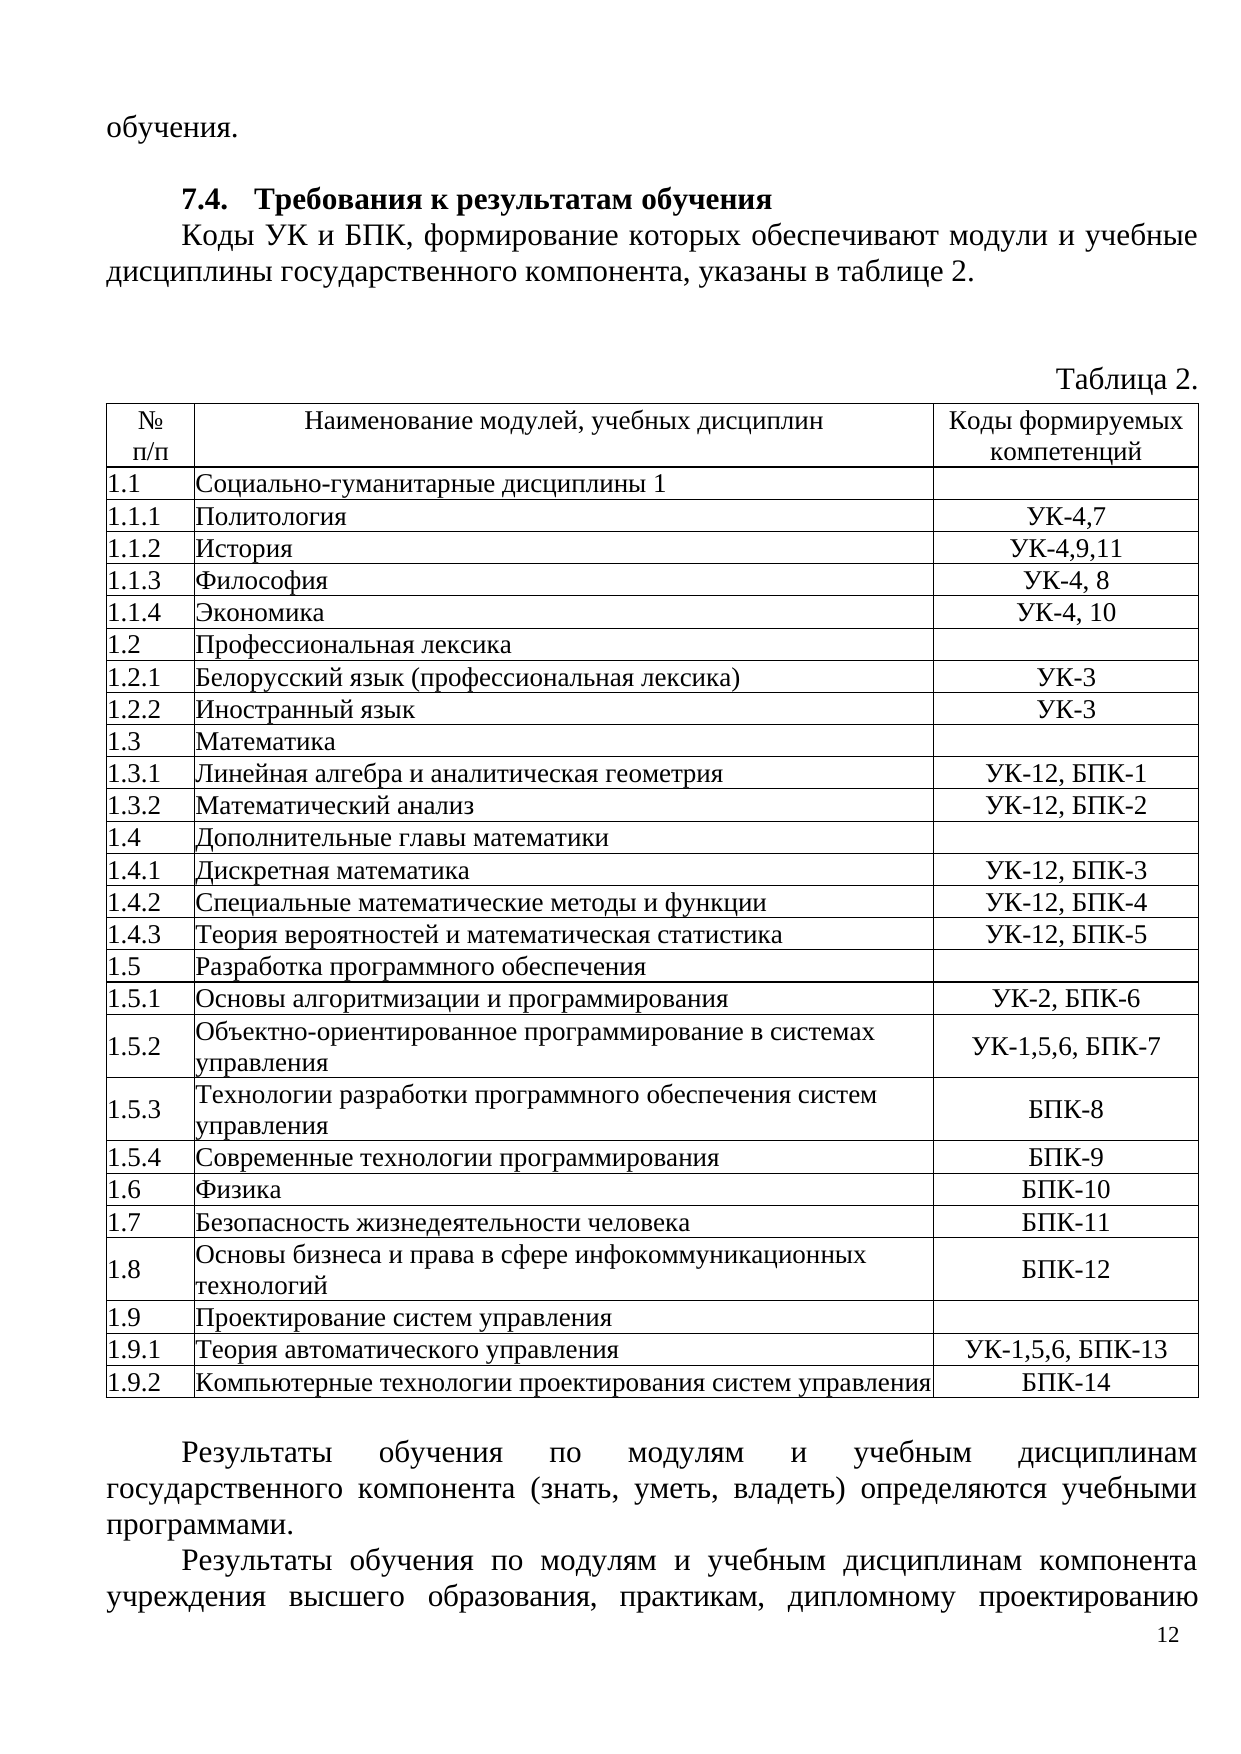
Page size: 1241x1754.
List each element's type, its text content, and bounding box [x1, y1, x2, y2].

table_cell 1.5 [107, 950, 194, 981]
table_cell Дискретная математика [195, 854, 933, 885]
table_cell Основы бизнеса и права в сфере инфокоммуникационных технологий [195, 1238, 933, 1300]
table_cell 1.1.2 [107, 532, 194, 563]
table_header Коды формируемых компетенций [934, 404, 1198, 466]
table_cell [934, 468, 1198, 499]
table_cell Разработка программного обеспечения [195, 950, 933, 981]
table_cell Профессиональная лексика [195, 629, 933, 659]
table_cell [934, 950, 1198, 981]
table_cell УК-12, БПК-5 [934, 918, 1198, 949]
table_cell 1.2.2 [107, 693, 194, 724]
table_header № п/п [107, 404, 194, 466]
table_cell Современные технологии программирования [195, 1141, 933, 1172]
table_cell 1.2.1 [107, 661, 194, 692]
table_cell 1.3.1 [107, 757, 194, 788]
table_cell УК-2, БПК-6 [934, 983, 1198, 1014]
table_cell Белорусский язык (профессиональная лексика) [195, 661, 933, 692]
table_cell Теория вероятностей и математическая статистика [195, 918, 933, 949]
text Коды УК и БПК, формирование которых обеспечивают модули и учебные дисциплины государственного компонента, указаны в таблице 2. [106, 216, 1198, 288]
table_cell Технологии разработки программного обеспечения систем управления [195, 1078, 933, 1140]
table_cell УК-4,7 [934, 500, 1198, 531]
text Таблица 2. [106, 360, 1198, 396]
table_cell 1.9.2 [107, 1366, 194, 1397]
table_cell 1.5.4 [107, 1141, 194, 1172]
table_cell УК-12, БПК-3 [934, 854, 1198, 885]
table_cell 1.2 [107, 629, 194, 659]
table_cell 1.1.1 [107, 500, 194, 531]
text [106, 108, 1198, 144]
table_cell Теория автоматического управления [195, 1334, 933, 1364]
table_cell БПК-8 [934, 1078, 1198, 1140]
table_cell УК-1,5,6, БПК-13 [934, 1334, 1198, 1364]
table_cell [934, 1301, 1198, 1332]
table_cell БПК-14 [934, 1366, 1198, 1397]
table_cell 1.3 [107, 725, 194, 756]
table_cell 1.1.3 [107, 564, 194, 595]
text Результаты обучения по модулям и учебным дисциплинам государственного компонента (знать, уметь, владеть) определяются учебными программами. [106, 1434, 1198, 1542]
table_header Наименование модулей, учебных дисциплин [195, 404, 933, 466]
table_cell [934, 629, 1198, 659]
table_cell 1.5.2 [107, 1015, 194, 1077]
table_cell Компьютерные технологии проектирования систем управления [195, 1366, 933, 1397]
table_cell УК-1,5,6, БПК-7 [934, 1015, 1198, 1077]
table_cell 1.4 [107, 822, 194, 853]
table_cell 1.9.1 [107, 1334, 194, 1364]
table_cell 1.3.2 [107, 789, 194, 821]
table_cell 1.9 [107, 1301, 194, 1332]
table_cell 1.5.3 [107, 1078, 194, 1140]
table_cell Проектирование систем управления [195, 1301, 933, 1332]
table_cell Безопасность жизнедеятельности человека [195, 1206, 933, 1237]
table_cell Линейная алгебра и аналитическая геометрия [195, 757, 933, 788]
table_cell БПК-10 [934, 1174, 1198, 1205]
table_cell УК-4,9,11 [934, 532, 1198, 563]
table_cell [934, 725, 1198, 756]
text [106, 1542, 1198, 1613]
table_cell УК-3 [934, 661, 1198, 692]
table_cell Объектно-ориентированное программирование в системах управления [195, 1015, 933, 1077]
table_cell УК-12, БПК-4 [934, 886, 1198, 917]
table_cell Философия [195, 564, 933, 595]
table_cell Социально-гуманитарные дисциплины 1 [195, 468, 933, 499]
table_cell 1.1.4 [107, 596, 194, 627]
table_cell [934, 822, 1198, 853]
table_cell УК-4, 8 [934, 564, 1198, 595]
table_cell 1.6 [107, 1174, 194, 1205]
table_cell Специальные математические методы и функции [195, 886, 933, 917]
table_cell Дополнительные главы математики [195, 822, 933, 853]
table_cell 1.5.1 [107, 983, 194, 1014]
list Требования к результатам обучения [106, 180, 1198, 216]
table_cell БПК-12 [934, 1238, 1198, 1300]
table_cell 1.4.1 [107, 854, 194, 885]
table_cell УК-3 [934, 693, 1198, 724]
table_cell БПК-11 [934, 1206, 1198, 1237]
table_cell История [195, 532, 933, 563]
table_cell Физика [195, 1174, 933, 1205]
table_cell Иностранный язык [195, 693, 933, 724]
table_cell 1.7 [107, 1206, 194, 1237]
table_cell Основы алгоритмизации и программирования [195, 983, 933, 1014]
table_cell 1.4.2 [107, 886, 194, 917]
table_cell БПК-9 [934, 1141, 1198, 1172]
table_cell Математический анализ [195, 789, 933, 821]
table_cell УК-4, 10 [934, 596, 1198, 627]
table_cell Политология [195, 500, 933, 531]
table_cell 1.8 [107, 1238, 194, 1300]
table_cell УК-12, БПК-1 [934, 757, 1198, 788]
table_cell УК-12, БПК-2 [934, 789, 1198, 821]
table_cell 1.1 [107, 468, 194, 499]
table_cell 1.4.3 [107, 918, 194, 949]
table_cell Экономика [195, 596, 933, 627]
table_cell Математика [195, 725, 933, 756]
